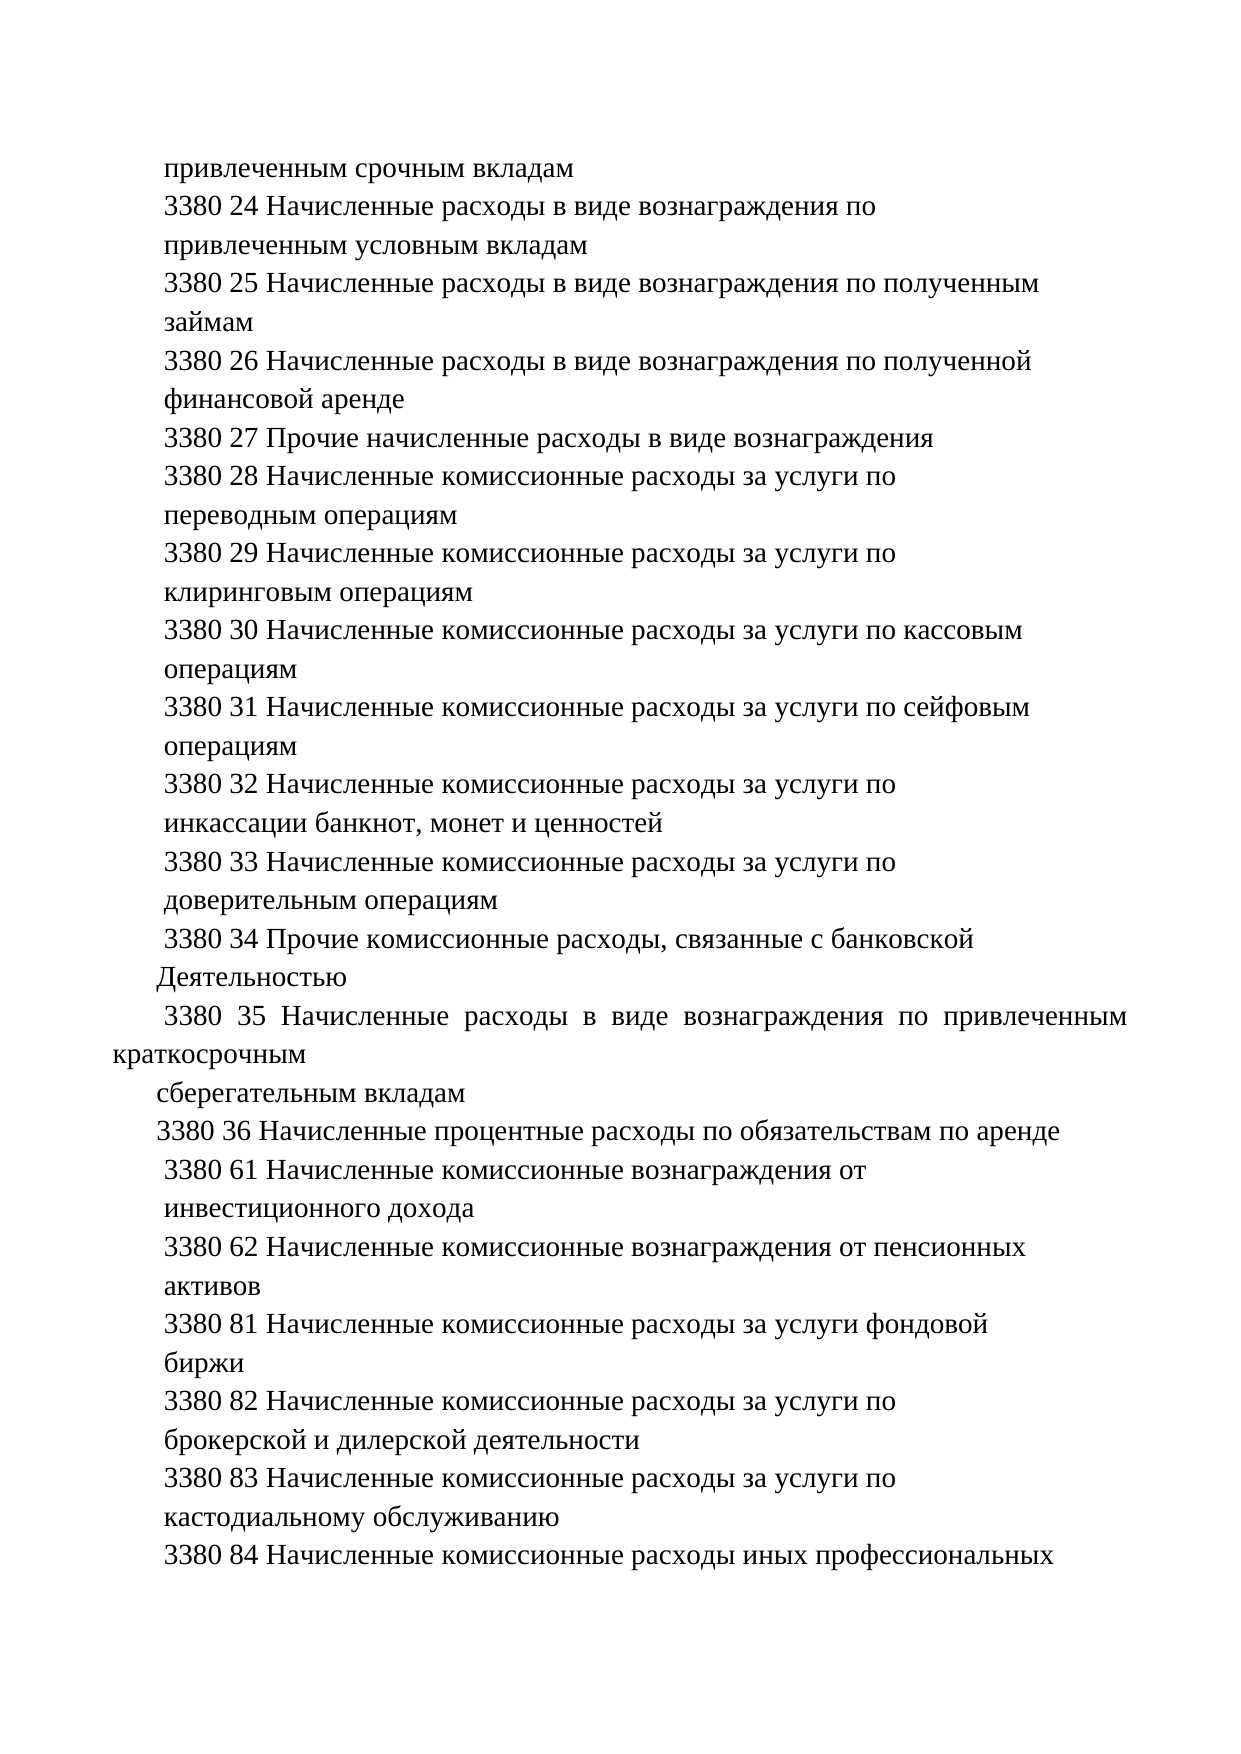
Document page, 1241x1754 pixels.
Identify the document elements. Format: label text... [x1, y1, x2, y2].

text 3380 31 Начисленные комиссионные расходы за услуги по сейфовым [112, 689, 1128, 723]
text Деятельностью [112, 959, 1128, 993]
text клиринговым операциям [112, 574, 1128, 607]
text брокерской и дилерской деятельности [112, 1422, 1128, 1455]
text 3380 84 Начисленные комиссионные расходы иных профессиональных [112, 1537, 1128, 1571]
text 3380 62 Начисленные комиссионные вознаграждения от пенсионных [112, 1229, 1128, 1263]
text биржи [112, 1345, 1128, 1378]
text 3380 32 Начисленные комиссионные расходы за услуги по [112, 767, 1128, 800]
text кастодиальному обслуживанию [112, 1499, 1128, 1532]
text займам [112, 304, 1128, 338]
text операциям [112, 651, 1128, 684]
text 3380 24 Начисленные расходы в виде вознаграждения по [112, 188, 1128, 222]
text инвестиционного дохода [112, 1191, 1128, 1224]
text 3380 25 Начисленные расходы в виде вознаграждения по полученным [112, 266, 1128, 299]
text переводным операциям [112, 497, 1128, 530]
text доверительным операциям [112, 882, 1128, 916]
text 3380 34 Прочие комиссионные расходы, связанные с банковской [112, 921, 1128, 954]
text инкассации банкнот, монет и ценностей [112, 805, 1128, 839]
text 3380 33 Начисленные комиссионные расходы за услуги по [112, 844, 1128, 877]
text привлеченным срочным вкладам [112, 150, 1128, 183]
text финансовой аренде [112, 381, 1128, 415]
text 3380 26 Начисленные расходы в виде вознаграждения по полученной [112, 343, 1128, 376]
text 3380 82 Начисленные комиссионные расходы за услуги по [112, 1383, 1128, 1417]
text 3380 27 Прочие начисленные расходы в виде вознаграждения [112, 420, 1128, 453]
text 3380 61 Начисленные комиссионные вознаграждения от [112, 1152, 1128, 1186]
text привлеченным условным вкладам [112, 227, 1128, 261]
text 3380 35 Начисленные расходы в виде вознаграждения по привлеченным краткосрочным [112, 998, 1128, 1070]
text 3380 28 Начисленные комиссионные расходы за услуги по [112, 458, 1128, 492]
text 3380 29 Начисленные комиссионные расходы за услуги по [112, 535, 1128, 569]
text операциям [112, 728, 1128, 762]
text активов [112, 1268, 1128, 1301]
text 3380 36 Начисленные процентные расходы по обязательствам по аренде [112, 1113, 1128, 1147]
text 3380 30 Начисленные комиссионные расходы за услуги по кассовым [112, 612, 1128, 646]
text 3380 81 Начисленные комиссионные расходы за услуги фондовой [112, 1306, 1128, 1340]
text сберегательным вкладам [112, 1075, 1128, 1108]
text 3380 83 Начисленные комиссионные расходы за услуги по [112, 1460, 1128, 1494]
